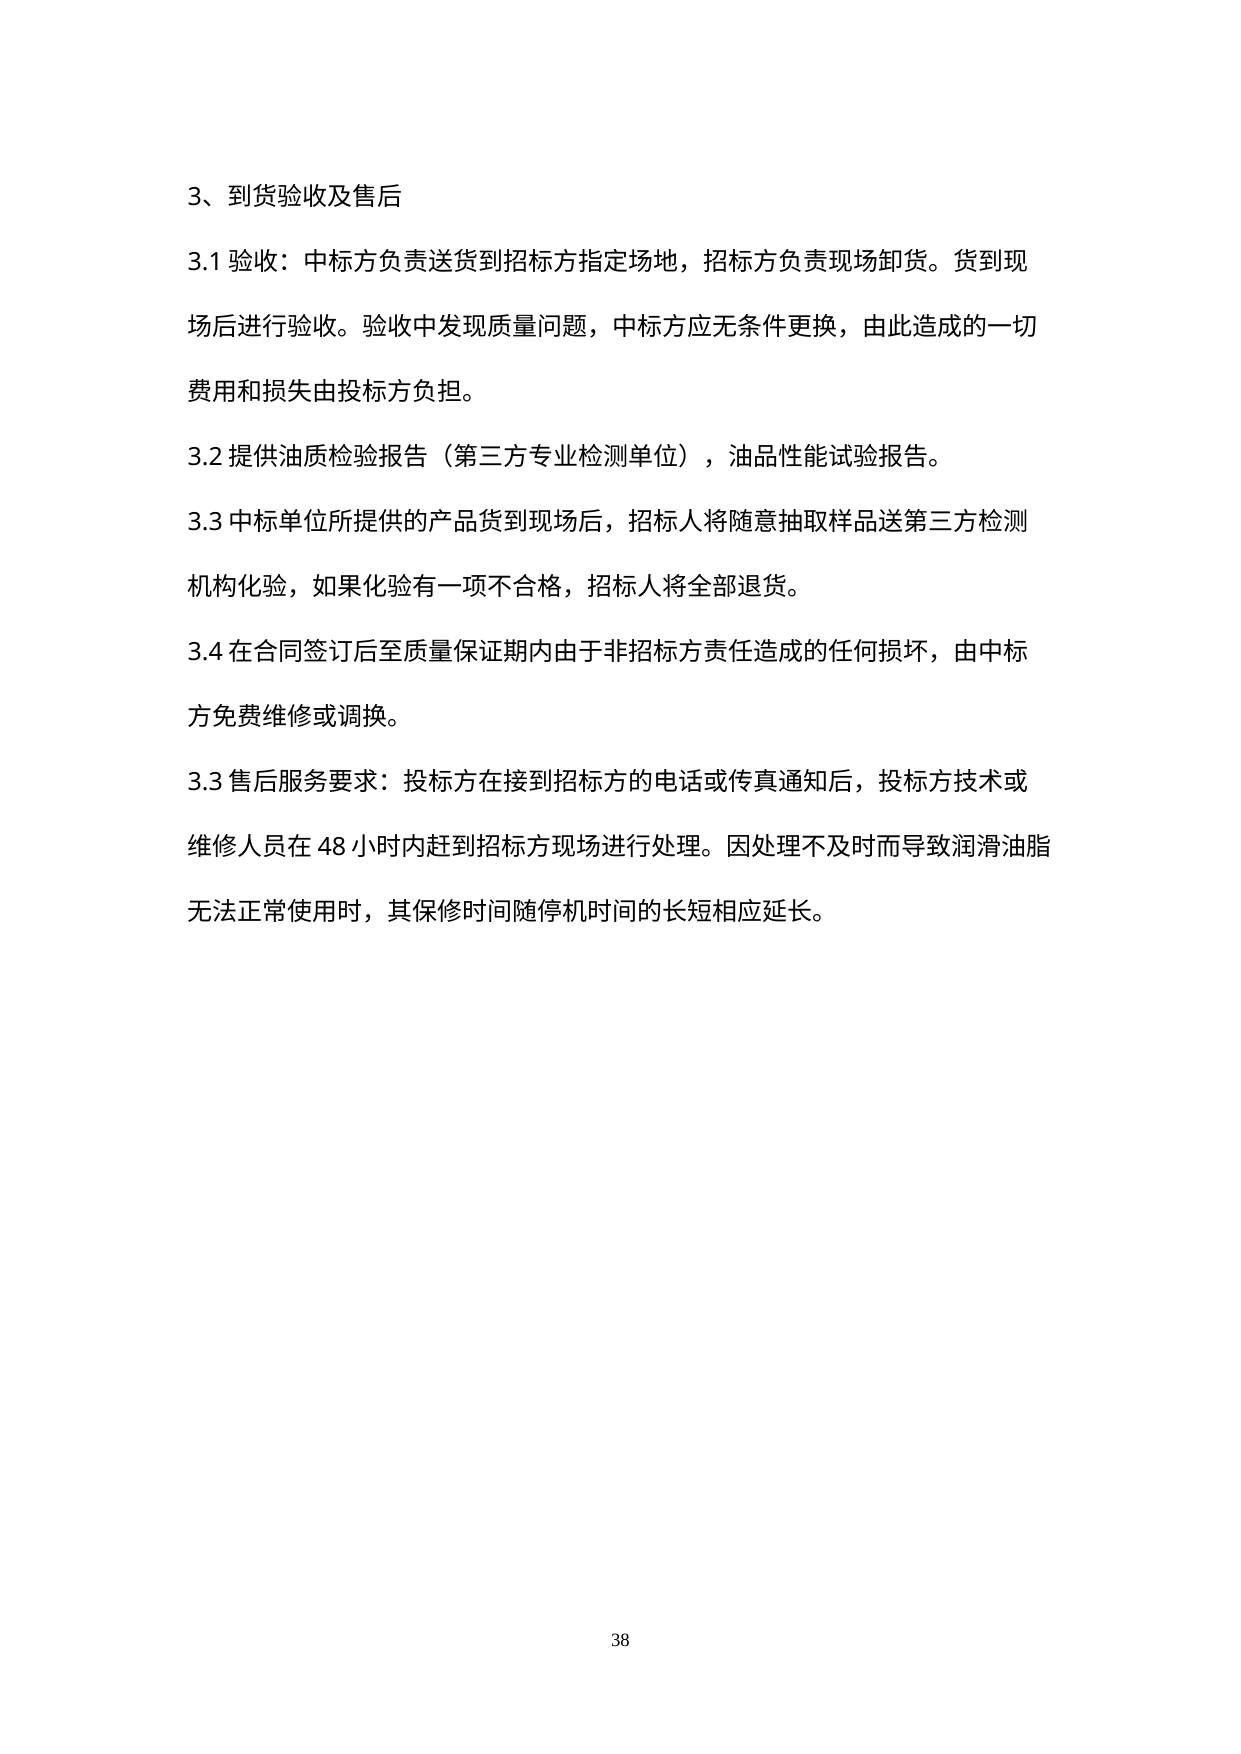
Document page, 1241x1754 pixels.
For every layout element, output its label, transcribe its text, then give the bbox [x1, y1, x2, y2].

text 3.4在合同签订后至质量保证期内由于非招标方责任造成的任何损坏，由中标方免费维修或调换。 [187, 617, 1053, 747]
text 3.2提供油质检验报告（第三方专业检测单位），油品性能试验报告。 [187, 422, 1053, 487]
text 3.1验收：中标方负责送货到招标方指定场地，招标方负责现场卸货。货到现场后进行验收。验收中发现质量问题，中标方应无条件更换，由此造成的一切费用和损失由投标方负担。 [187, 227, 1053, 422]
text 3、到货验收及售后 [187, 162, 1053, 227]
text 3.3售后服务要求：投标方在接到招标方的电话或传真通知后，投标方技术或维修人员在48小时内赶到招标方现场进行处理。因处理不及时而导致润滑油脂无法正常使用时，其保修时间随停机时间的长短相应延长。 [187, 747, 1053, 942]
text 3.3中标单位所提供的产品货到现场后，招标人将随意抽取样品送第三方检测机构化验，如果化验有一项不合格，招标人将全部退货。 [187, 487, 1053, 617]
